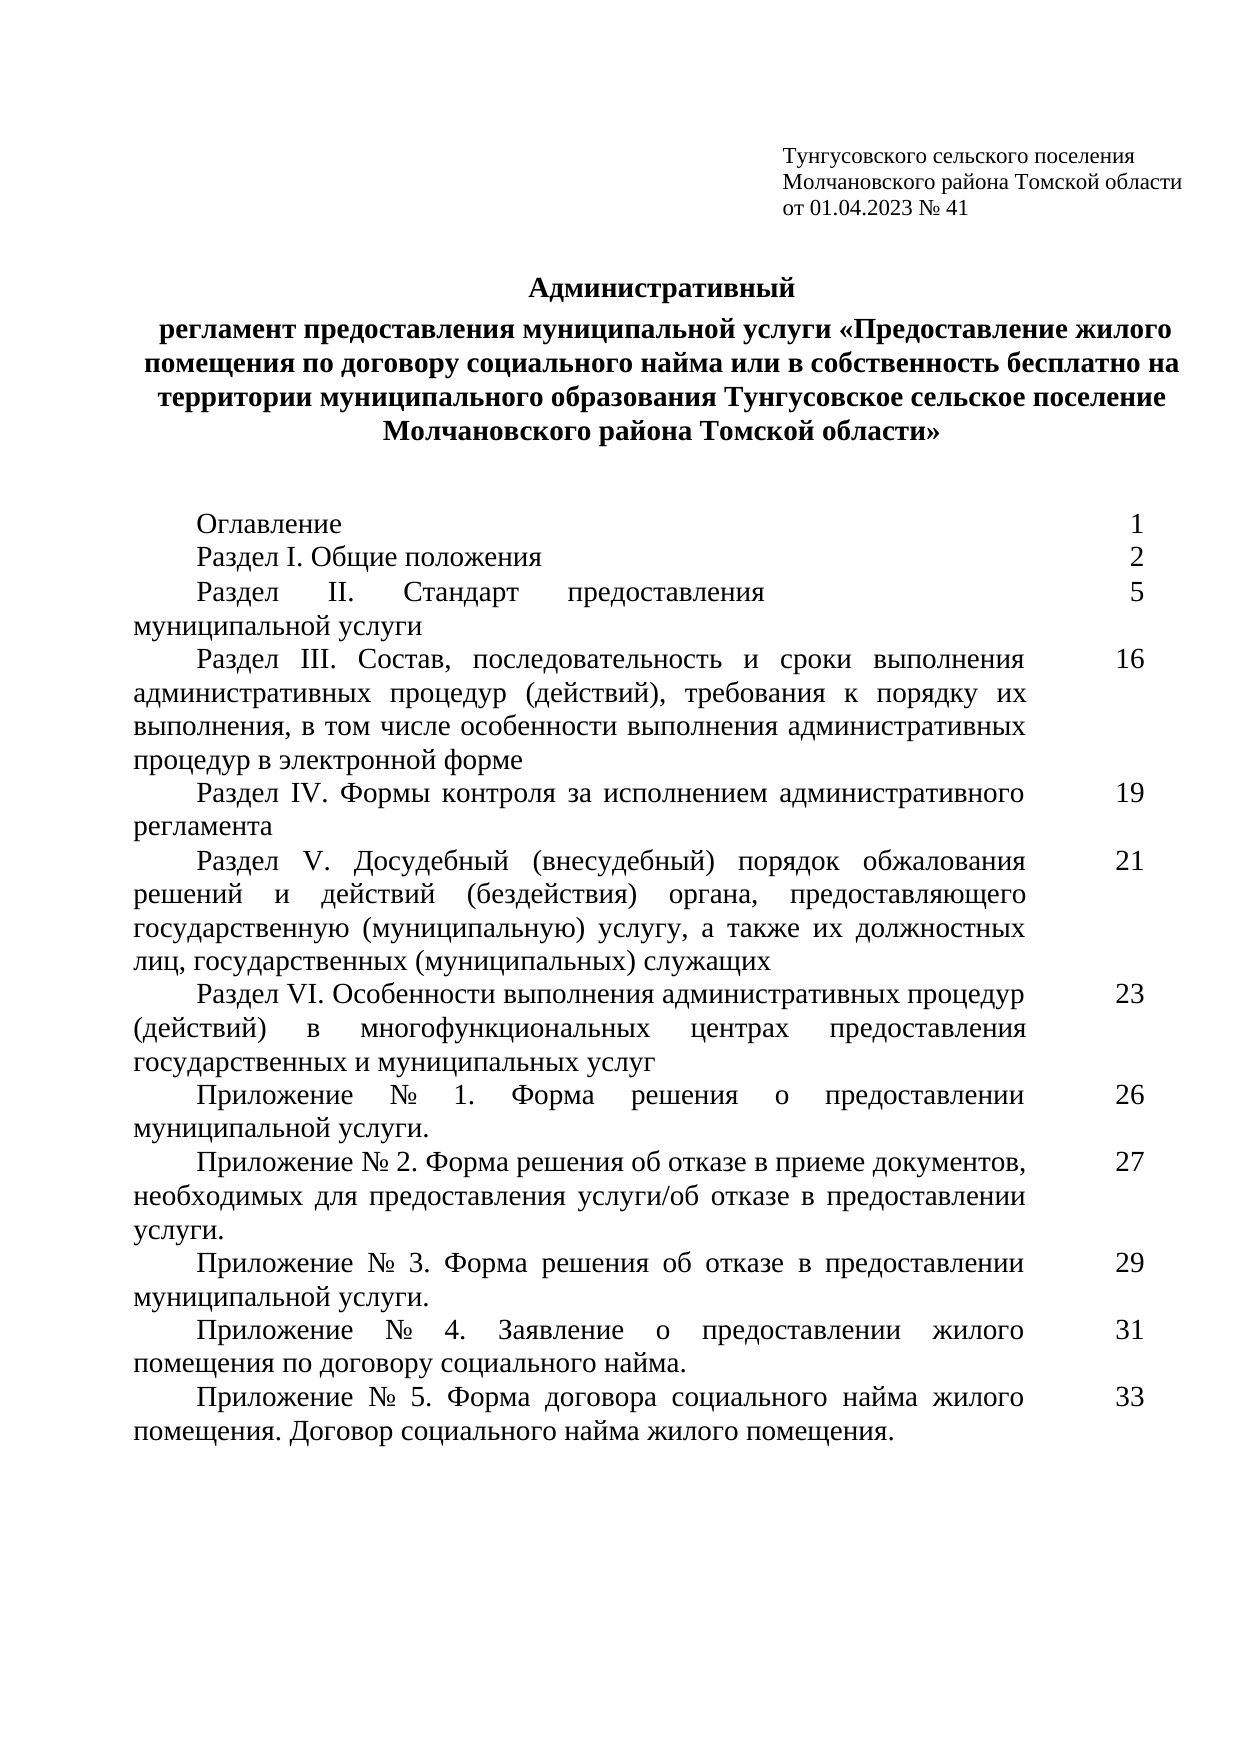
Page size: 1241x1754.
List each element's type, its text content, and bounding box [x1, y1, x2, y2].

text Тунгусовского сельского поселения Молчановского района Томской области [782, 142, 1205, 194]
text от 01.04.2023 № 41 [236, 194, 1205, 221]
subtitle регламент предоставления муниципальной услуги «Предоставление жилого [119, 312, 1205, 345]
text помещения по договору социального найма или в собственность бесплатно на территории муниципального образования Тунгусовское сельское поселение Молчановского района Томской области» [119, 345, 1205, 446]
text помещения. Договор социального найма жилого помещения. [133, 1413, 1205, 1447]
subtitle Административный [119, 270, 1205, 304]
